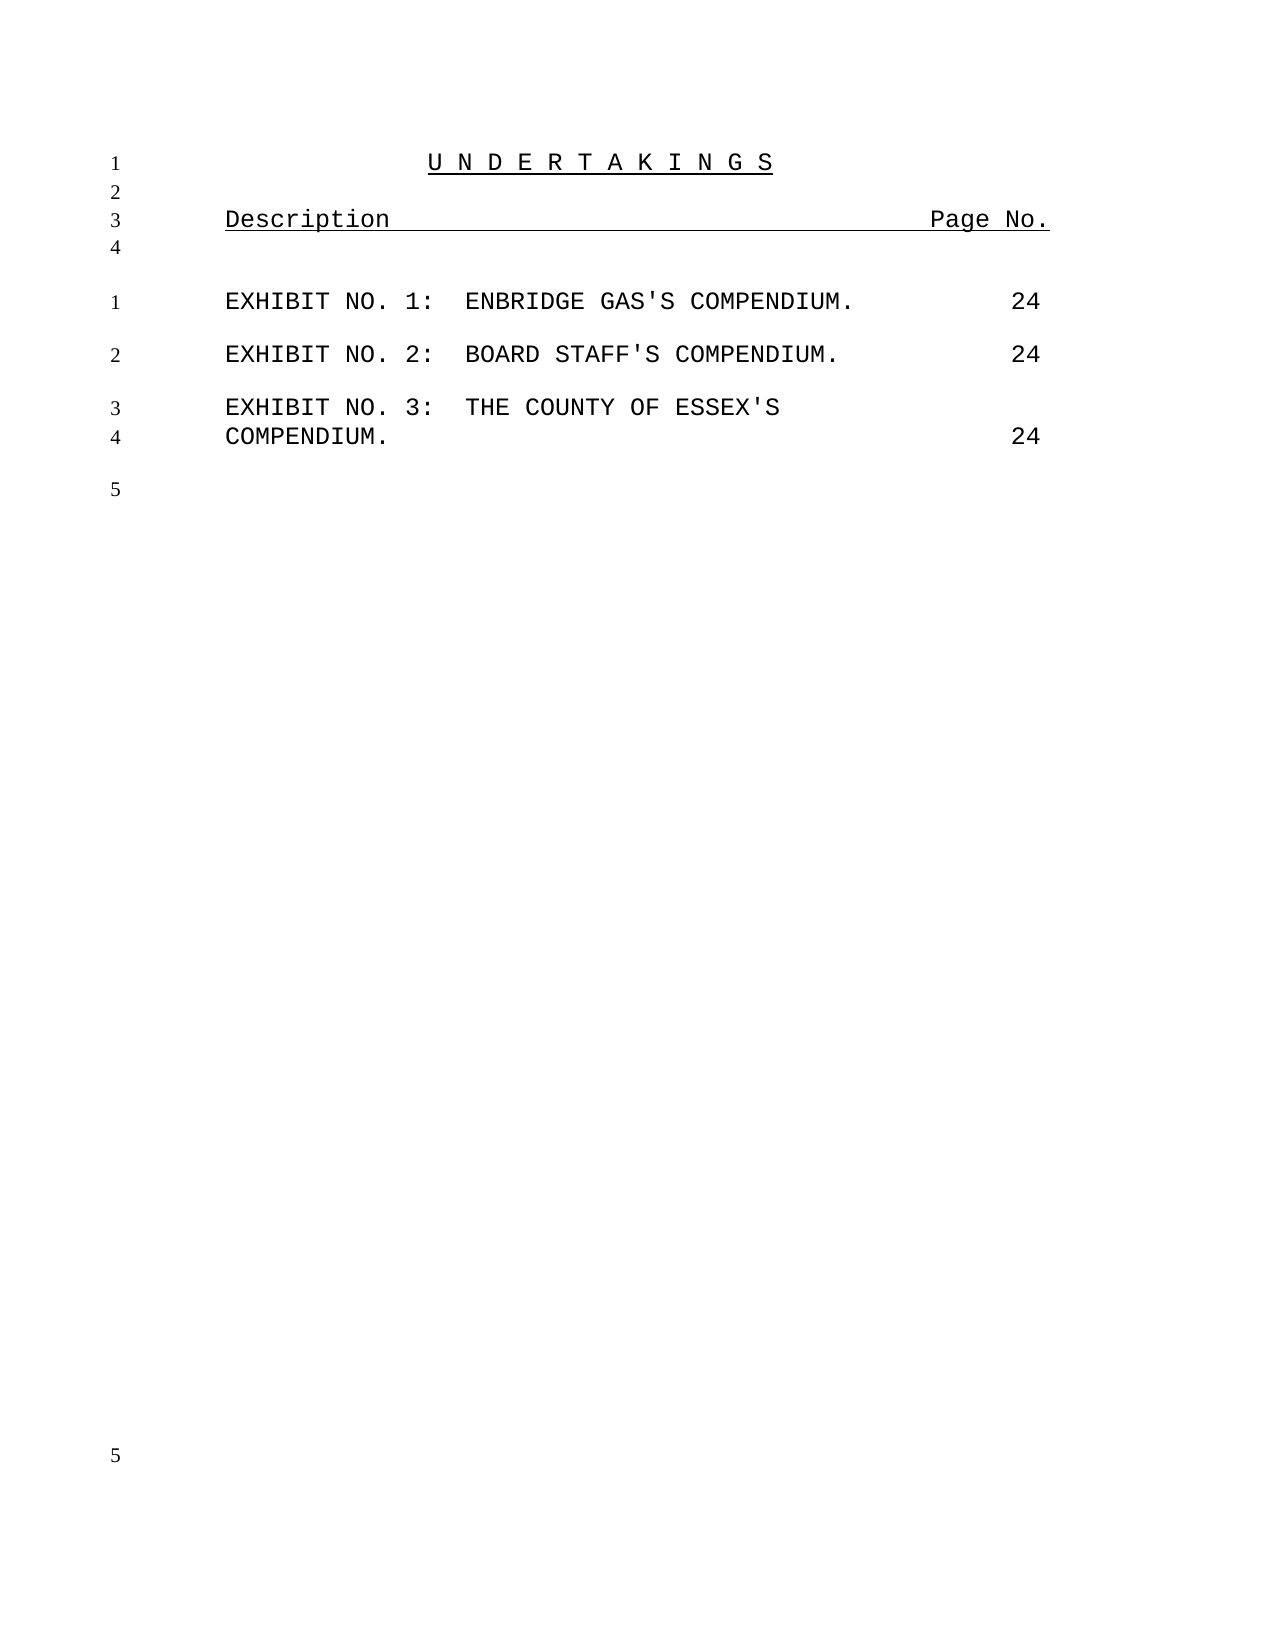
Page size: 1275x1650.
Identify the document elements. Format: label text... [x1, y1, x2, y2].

text EXHIBIT NO. 3: THE COUNTY OF ESSEX'S COMPENDIUM. 24 [225, 395, 937, 452]
text EXHIBIT NO. 2: BOARD STAFF'S COMPENDIUM. 24 [225, 342, 937, 370]
text EXHIBIT NO. 1: ENBRIDGE GAS'S COMPENDIUM. 24 [225, 288, 937, 317]
